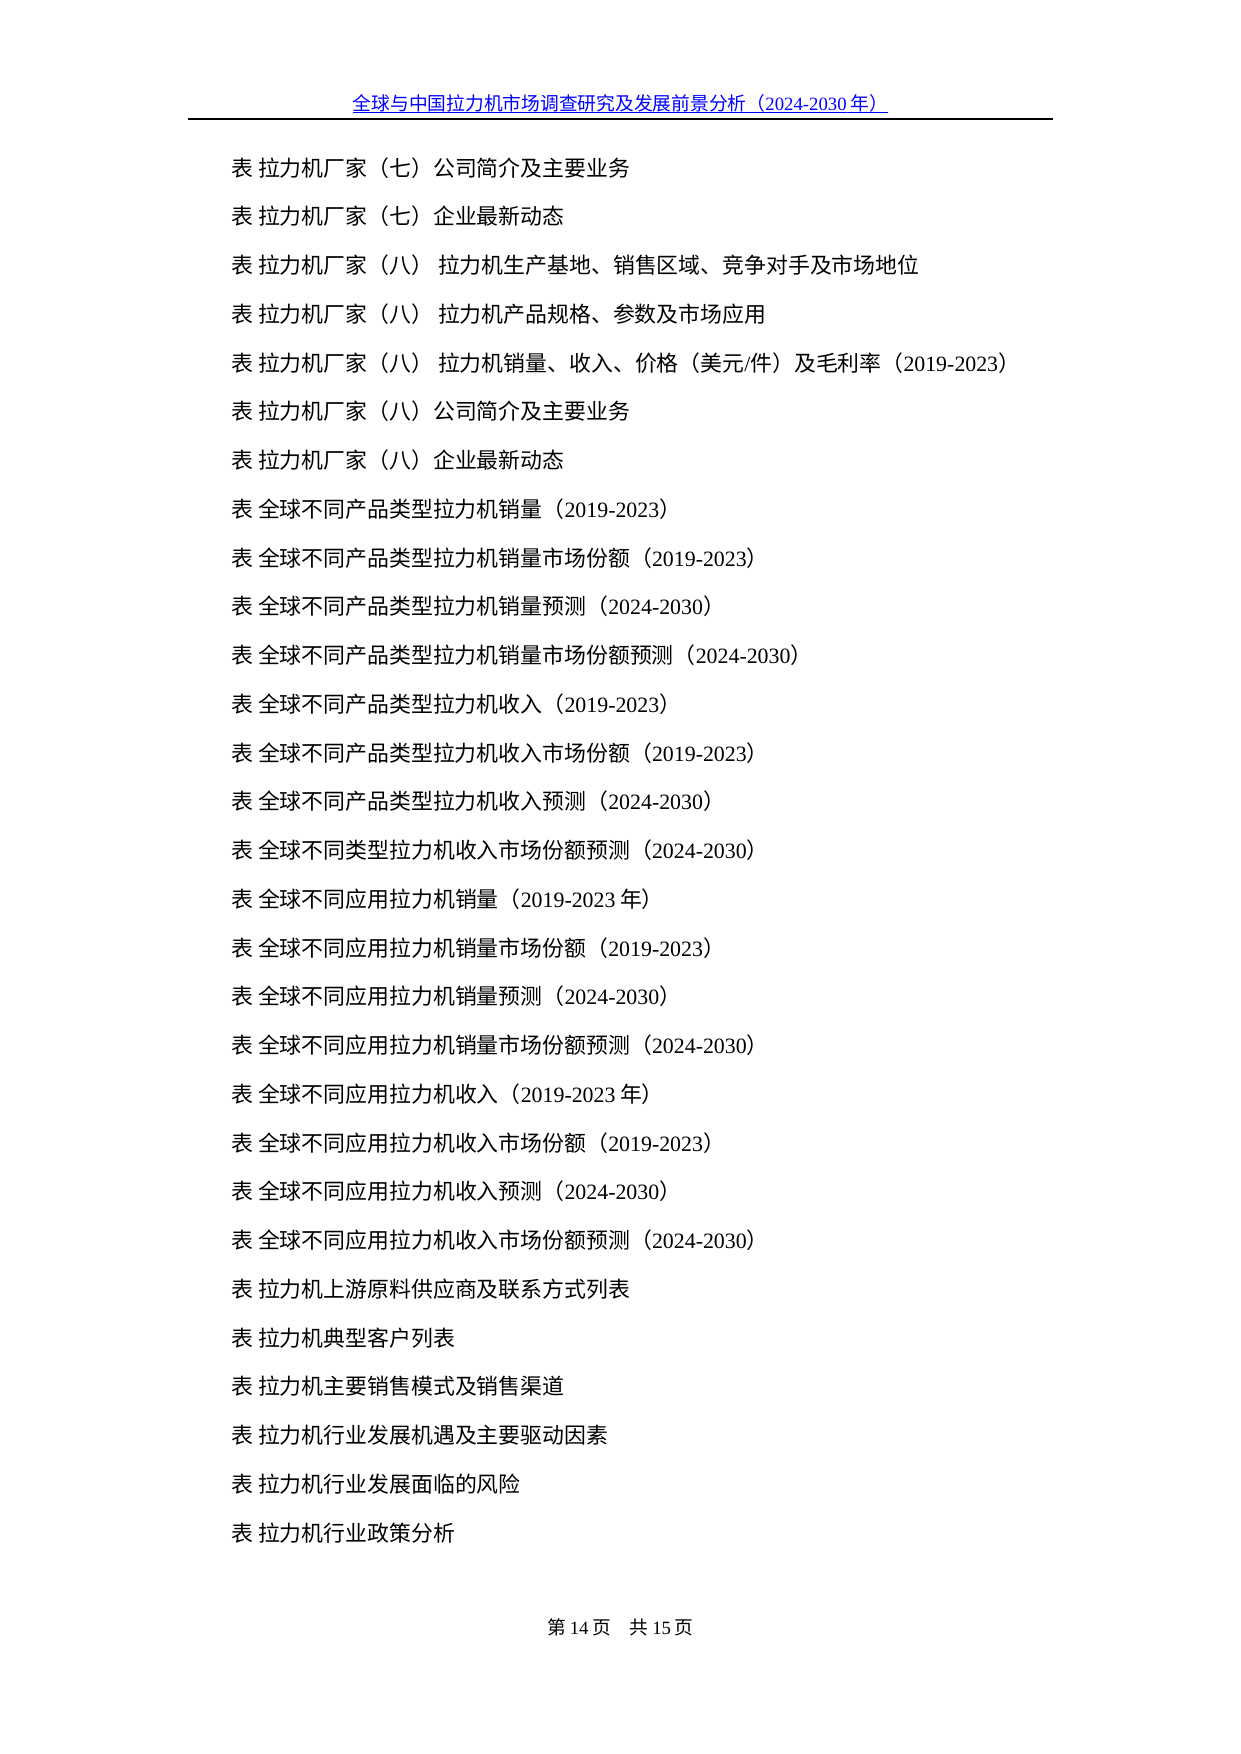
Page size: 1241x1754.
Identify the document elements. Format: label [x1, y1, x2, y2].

text [187, 150, 1053, 1548]
